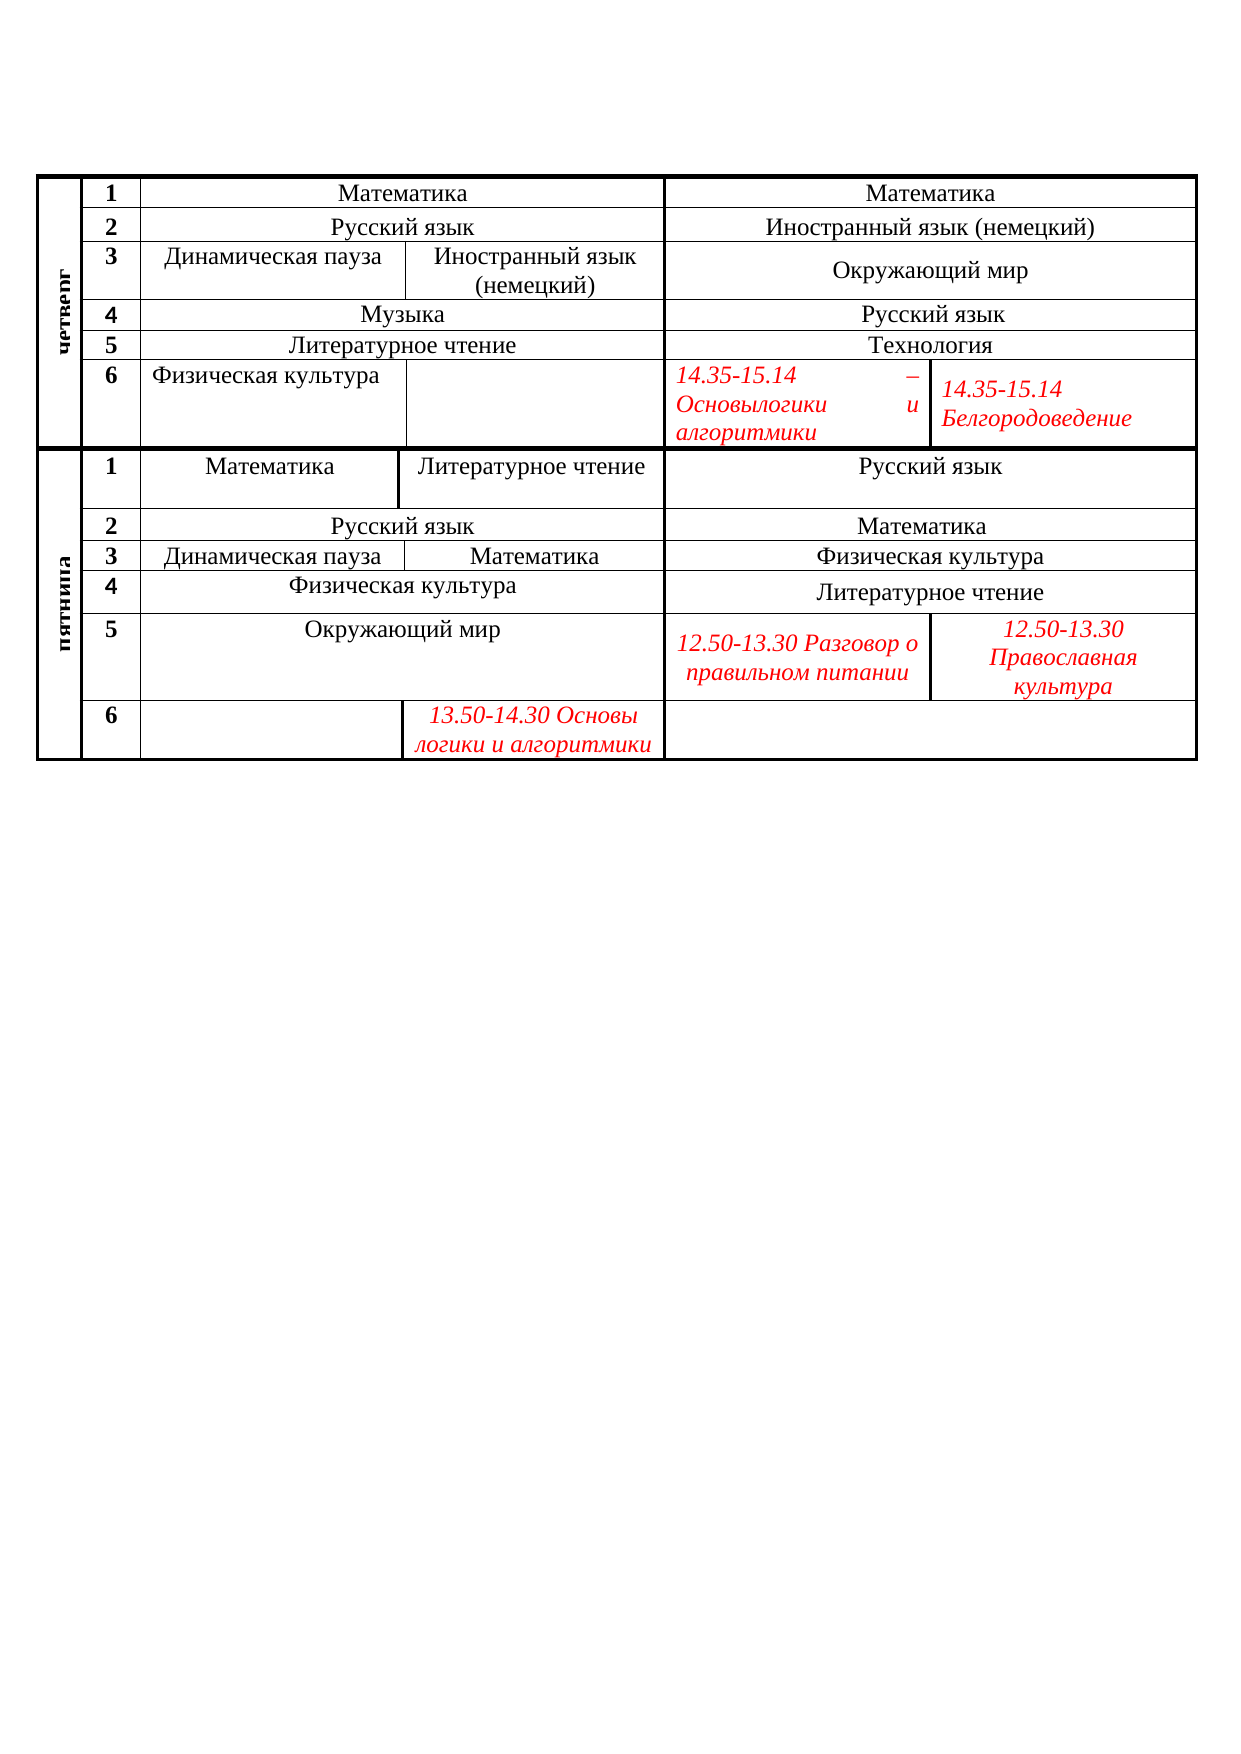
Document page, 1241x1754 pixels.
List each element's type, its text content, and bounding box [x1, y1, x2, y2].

table_cell 4 [83, 571, 140, 613]
table_cell 14.35-15.14 Белгородоведение [932, 360, 1195, 446]
table_cell Литературное чтение [666, 571, 1195, 613]
table_cell 6 [83, 701, 140, 758]
table_cell Динамическая пауза [141, 541, 404, 569]
table_cell пятница [39, 451, 80, 758]
table_cell 5 [83, 331, 140, 359]
table_cell Окружающий мир [666, 242, 1195, 299]
table_cell 1 [83, 451, 140, 508]
table_cell Музыка [141, 300, 663, 330]
table_cell Математика [405, 541, 663, 569]
table_cell [141, 701, 401, 758]
table_cell Литературное чтение [141, 331, 663, 359]
table_cell 6 [83, 360, 140, 446]
table_cell Физическая культура [141, 571, 663, 613]
table_cell 13.50-14.30 Основы логики и алгоритмики [404, 701, 663, 758]
table_header четверг [39, 179, 80, 446]
table_cell Иностранный язык (немецкий) [666, 208, 1195, 241]
table_cell Технология [666, 331, 1195, 359]
table_cell Динамическая пауза [141, 242, 405, 299]
table_header 1 [83, 179, 140, 207]
table_cell [407, 360, 663, 446]
table_cell 14.35-15.14 – Основылогики и алгоритмики [666, 360, 929, 446]
table_cell Физическая культура [666, 541, 1195, 569]
table_cell Русский язык [666, 300, 1195, 330]
table_cell Окружающий мир [141, 614, 663, 700]
table_cell [666, 701, 1195, 758]
table_cell 3 [83, 541, 140, 569]
table_cell 3 [83, 242, 140, 299]
table_cell Математика [141, 451, 397, 508]
table_header Математика [141, 179, 663, 207]
table_cell Русский язык [666, 451, 1195, 508]
table_cell Математика [666, 509, 1195, 540]
table_cell 4 [83, 300, 140, 330]
table_cell 12.50-13.30 Православная культура [932, 614, 1195, 700]
table_cell 2 [83, 208, 140, 241]
table_cell Русский язык [141, 509, 663, 540]
table_cell 5 [83, 614, 140, 700]
table_cell Иностранный язык (немецкий) [406, 242, 663, 299]
table_header Математика [666, 179, 1195, 207]
table_cell Литературное чтение [400, 451, 663, 508]
table_cell 12.50-13.30 Разговор о правильном питании [666, 614, 929, 700]
table_cell 2 [83, 509, 140, 540]
table_cell Русский язык [141, 208, 663, 241]
table_cell Физическая культура [141, 360, 406, 446]
